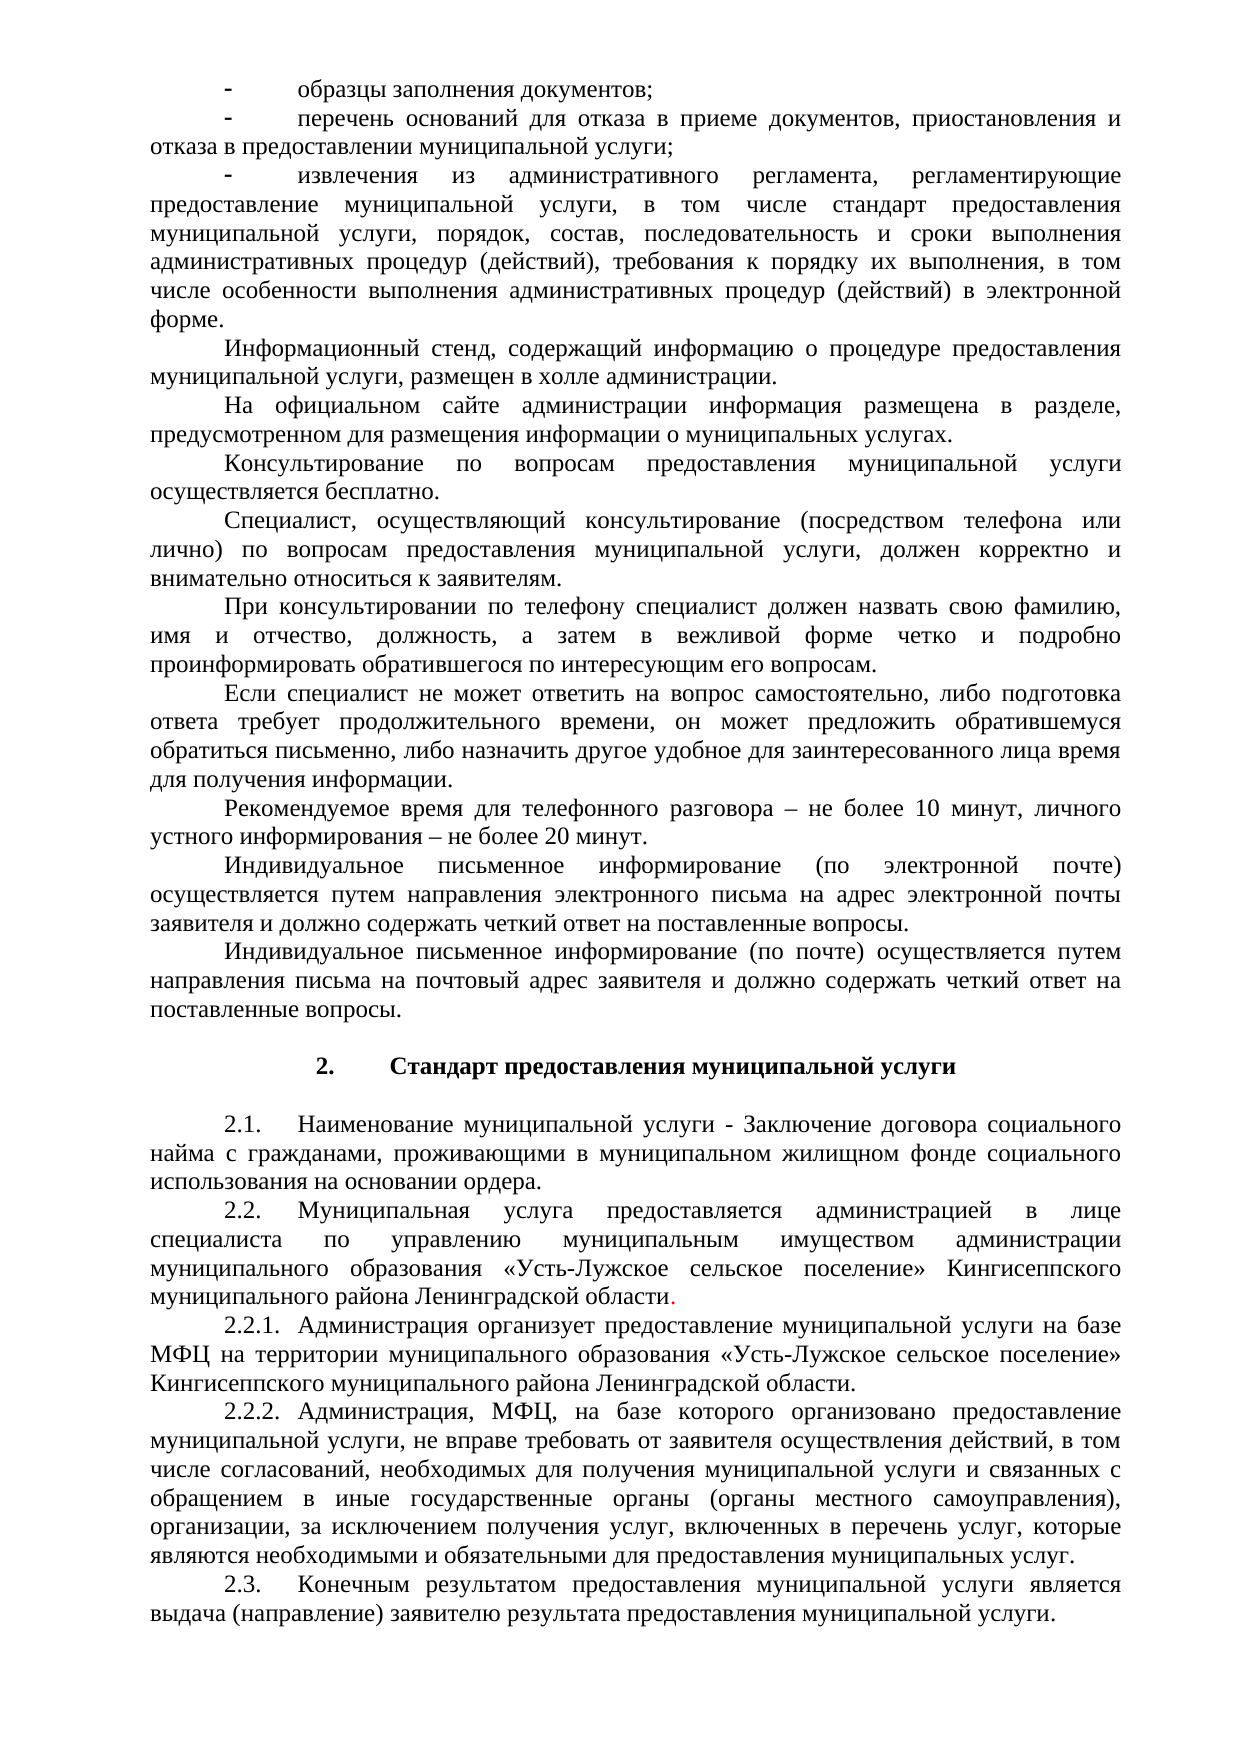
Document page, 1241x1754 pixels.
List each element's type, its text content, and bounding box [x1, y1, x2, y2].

list Муниципальная услуга предоставляется администрацией в лице специалиста по управлению муниципальным имуществом администрации муниципального образования «Усть-Лужское сельское поселение» Кингисеппского муниципального района Ленинградской области. [150, 1195, 1122, 1310]
text Если специалист не может ответить на вопрос самостоятельно, либо подготовка ответа требует продолжительного времени, он может предложить обратившемуся обратиться письменно, либо назначить другое удобное для заинтересованного лица время для получения информации. [150, 678, 1122, 793]
list перечень оснований для отказа в приеме документов, приостановления и отказа в предоставлении муниципальной услуги; [150, 103, 1122, 160]
list образцы заполнения документов; [150, 74, 1122, 103]
text Индивидуальное письменное информирование (по почте) осуществляется путем направления письма на почтовый адрес заявителя и должно содержать четкий ответ на поставленные вопросы. [150, 936, 1122, 1023]
text Специалист, осуществляющий консультирование (посредством телефона или лично) по вопросам предоставления муниципальной услуги, должен корректно и внимательно относиться к заявителям. [150, 505, 1122, 591]
list Конечным результатом предоставления муниципальной услуги является выдача (направление) заявителю результата предоставления муниципальной услуги. [150, 1569, 1122, 1626]
list Администрация, МФЦ, на базе которого организовано предоставление муниципальной услуги, не вправе требовать от заявителя осуществления действий, в том числе согласований, необходимых для получения муниципальной услуги и связанных с обращением в иные государственные органы (органы местного самоуправления), организации, за исключением получения услуг, включенных в перечень услуг, которые являются необходимыми и обязательными для предоставления муниципальных услуг. [150, 1396, 1122, 1569]
text На официальном сайте администрации информация размещена в разделе, предусмотренном для размещения информации о муниципальных услугах. [150, 390, 1122, 448]
text Информационный стенд, содержащий информацию о процедуре предоставления муниципальной услуги, размещен в холле администрации. [150, 333, 1122, 390]
list Стандарт предоставления муниципальной услуги [150, 1051, 1122, 1080]
text Рекомендуемое время для телефонного разговора – не более 10 минут, личного устного информирования – не более 20 минут. [150, 793, 1122, 850]
list Наименование муниципальной услуги - Заключение договора социального найма с гражданами, проживающими в муниципальном жилищном фонде социального использования на основании ордера. [150, 1109, 1122, 1195]
text Консультирование по вопросам предоставления муниципальной услуги осуществляется бесплатно. [150, 448, 1122, 505]
text Индивидуальное письменное информирование (по электронной почте) осуществляется путем направления электронного письма на адрес электронной почты заявителя и должно содержать четкий ответ на поставленные вопросы. [150, 850, 1122, 936]
text При консультировании по телефону специалист должен назвать свою фамилию, имя и отчество, должность, а затем в вежливой форме четко и подробно проинформировать обратившегося по интересующим его вопросам. [150, 591, 1122, 678]
list Администрация организует предоставление муниципальной услуги на базе МФЦ на территории муниципального образования «Усть-Лужское сельское поселение» Кингисеппского муниципального района Ленинградской области. [150, 1310, 1122, 1396]
list извлечения из административного регламента, регламентирующие предоставление муниципальной услуги, в том числе стандарт предоставления муниципальной услуги, порядок, состав, последовательность и сроки выполнения административных процедур (действий), требования к порядку их выполнения, в том числе особенности выполнения административных процедур (действий) в электронной форме. [150, 160, 1122, 333]
